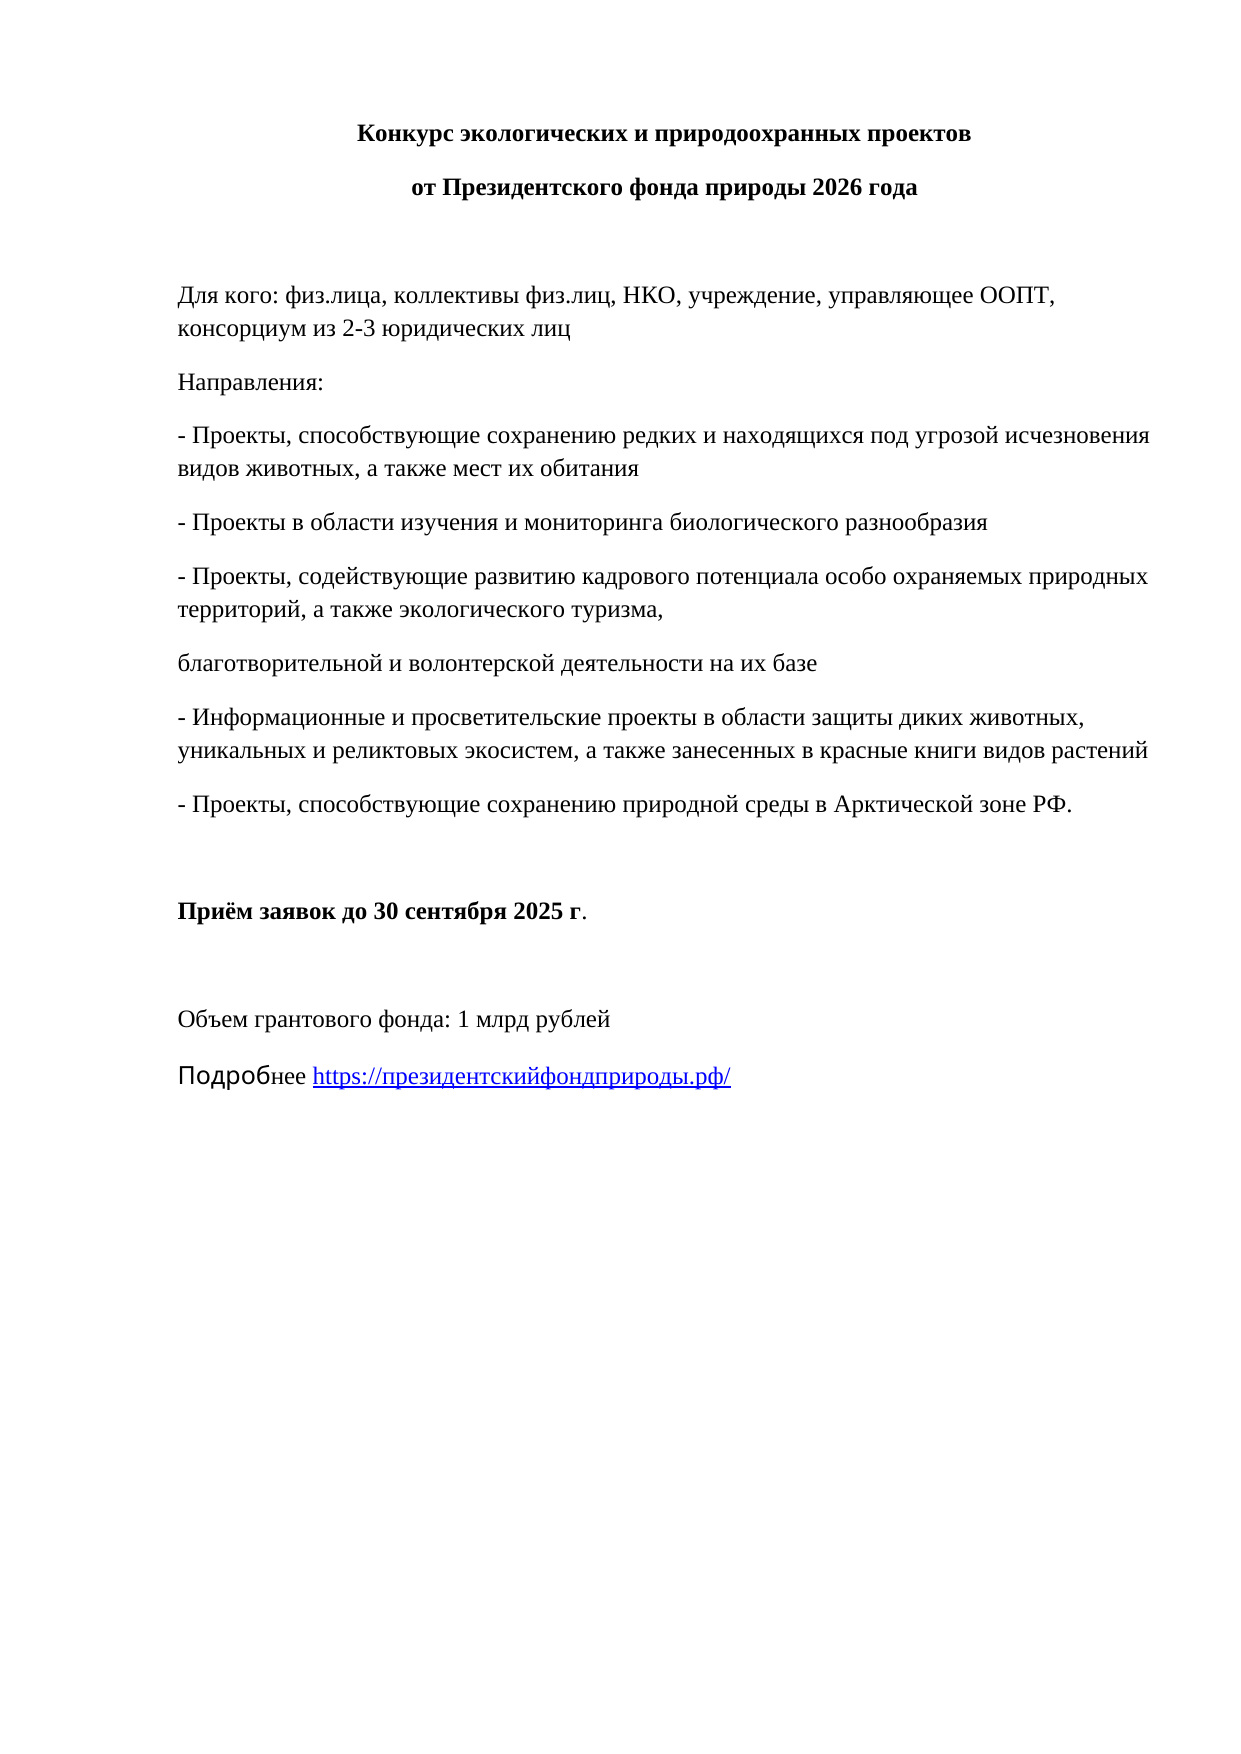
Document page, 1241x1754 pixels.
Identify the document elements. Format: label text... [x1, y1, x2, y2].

text - Информационные и просветительские проекты в области защиты диких животных, уникальных и реликтовых экосистем, а также занесенных в красные книги видов растений [177, 702, 1152, 764]
text - Проекты в области изучения и мониторинга биологического разнообразия [177, 507, 1152, 536]
text Конкурс экологических и природоохранных проектов [177, 118, 1152, 147]
text от Президентского фонда природы 2026 года [177, 172, 1152, 201]
text Подробнее https://президентскийфондприроды.рф/ [271, 1058, 1152, 1092]
text Для кого: физ.лица, коллективы физ.лиц, НКО, учреждение, управляющее ООПТ, консорциум из 2-3 юридических лиц [177, 280, 1152, 341]
text Направления: [177, 367, 1152, 395]
text - Проекты, способствующие сохранению редких и находящихся под угрозой исчезновения видов животных, а также мест их обитания [177, 420, 1152, 482]
text благотворительной и волонтерской деятельности на их базе [177, 648, 1152, 677]
text - Проекты, способствующие сохранению природной среды в Арктической зоне РФ. [177, 789, 1152, 817]
text Объем грантового фонда: 1 млрд рублей [177, 1004, 1152, 1033]
text - Проекты, содействующие развитию кадрового потенциала особо охраняемых природных территорий, а также экологического туризма, [177, 561, 1152, 623]
text Приём заявок до 30 сентября 2025 г. [177, 896, 1152, 925]
